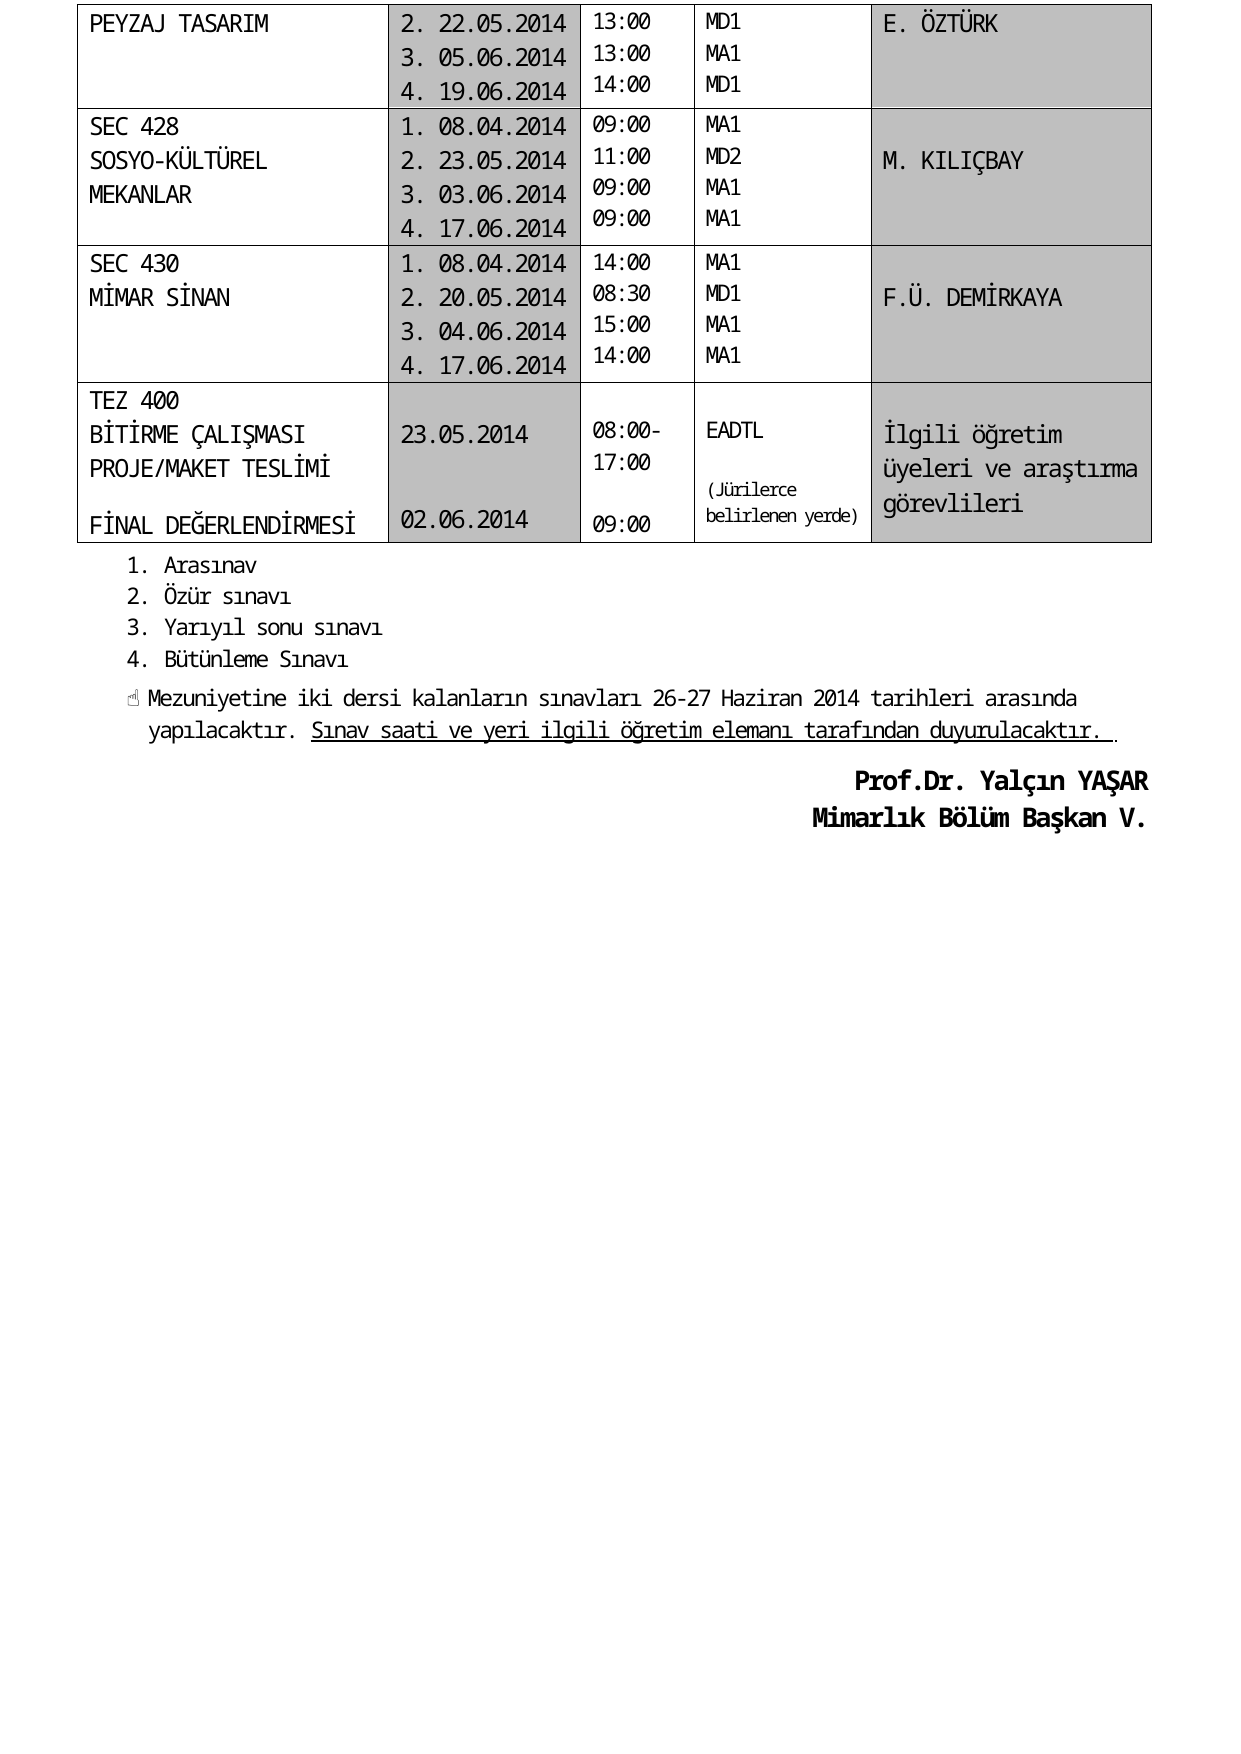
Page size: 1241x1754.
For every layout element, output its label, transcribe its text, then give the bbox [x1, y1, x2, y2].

list Bütünleme Sınavı [126, 642, 1152, 674]
list Mezuniyetine iki dersi kalanların sınavları 26-27 Haziran 2014 tarihleri arasında yapılacaktır. Sınav saati ve yeri ilgili öğretim elemanı tarafından duyurulacaktır. [126, 682, 1152, 745]
list Özür sınavı [126, 580, 1152, 611]
table_cell TEZ 400 Bitirme Çalışması Proje/Maket Teslimi FİNAL DeğerlendirmeSİ [78, 383, 388, 542]
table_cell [389, 5, 580, 107]
table_cell 14:00 08:30 15:00 14:00 [581, 246, 694, 382]
table_cell 09:00 11:00 09:00 09:00 [581, 109, 694, 245]
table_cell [78, 5, 388, 107]
list Arasınav [126, 549, 1152, 580]
table_cell 1. 08.04.2014 2. 23.05.2014 3. 03.06.2014 4. 17.06.2014 [389, 109, 580, 245]
table_cell 23.05.2014 02.06.2014 [389, 383, 580, 542]
table_cell İlgili öğretim üyeleri ve araştırma görevlileri [872, 383, 1151, 542]
table_cell M. KILIÇBAY [872, 109, 1151, 245]
table_cell SEC 430 MİMAR SİNAN [78, 246, 388, 382]
table_cell SEC 428 SOSYO-KÜLTÜREL MEKANLAR [78, 109, 388, 245]
table_cell F.Ü. DEMİRKAYA [872, 246, 1151, 382]
table_cell MA1 MD1 MA1 MA1 [695, 246, 871, 382]
table_cell MA1 MD2 MA1 MA1 [695, 109, 871, 245]
table_cell E. ÖZTÜRK [872, 5, 1151, 107]
list Yarıyıl sonu sınavı [126, 611, 1152, 642]
table_cell 1. 08.04.2014 2. 20.05.2014 3. 04.06.2014 4. 17.06.2014 [389, 246, 580, 382]
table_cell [581, 5, 694, 107]
text Prof.Dr. Yalçın YAŞAR [89, 762, 1152, 799]
table_cell 08:00- 17:00 09:00 [581, 383, 694, 542]
text Mimarlık Bölüm Başkan V. [89, 799, 1152, 836]
table_cell EADTL (Jürilerce belirlenen yerde) [695, 383, 871, 542]
table_cell MA1 MD1 MA1 MD1 [695, 5, 871, 107]
